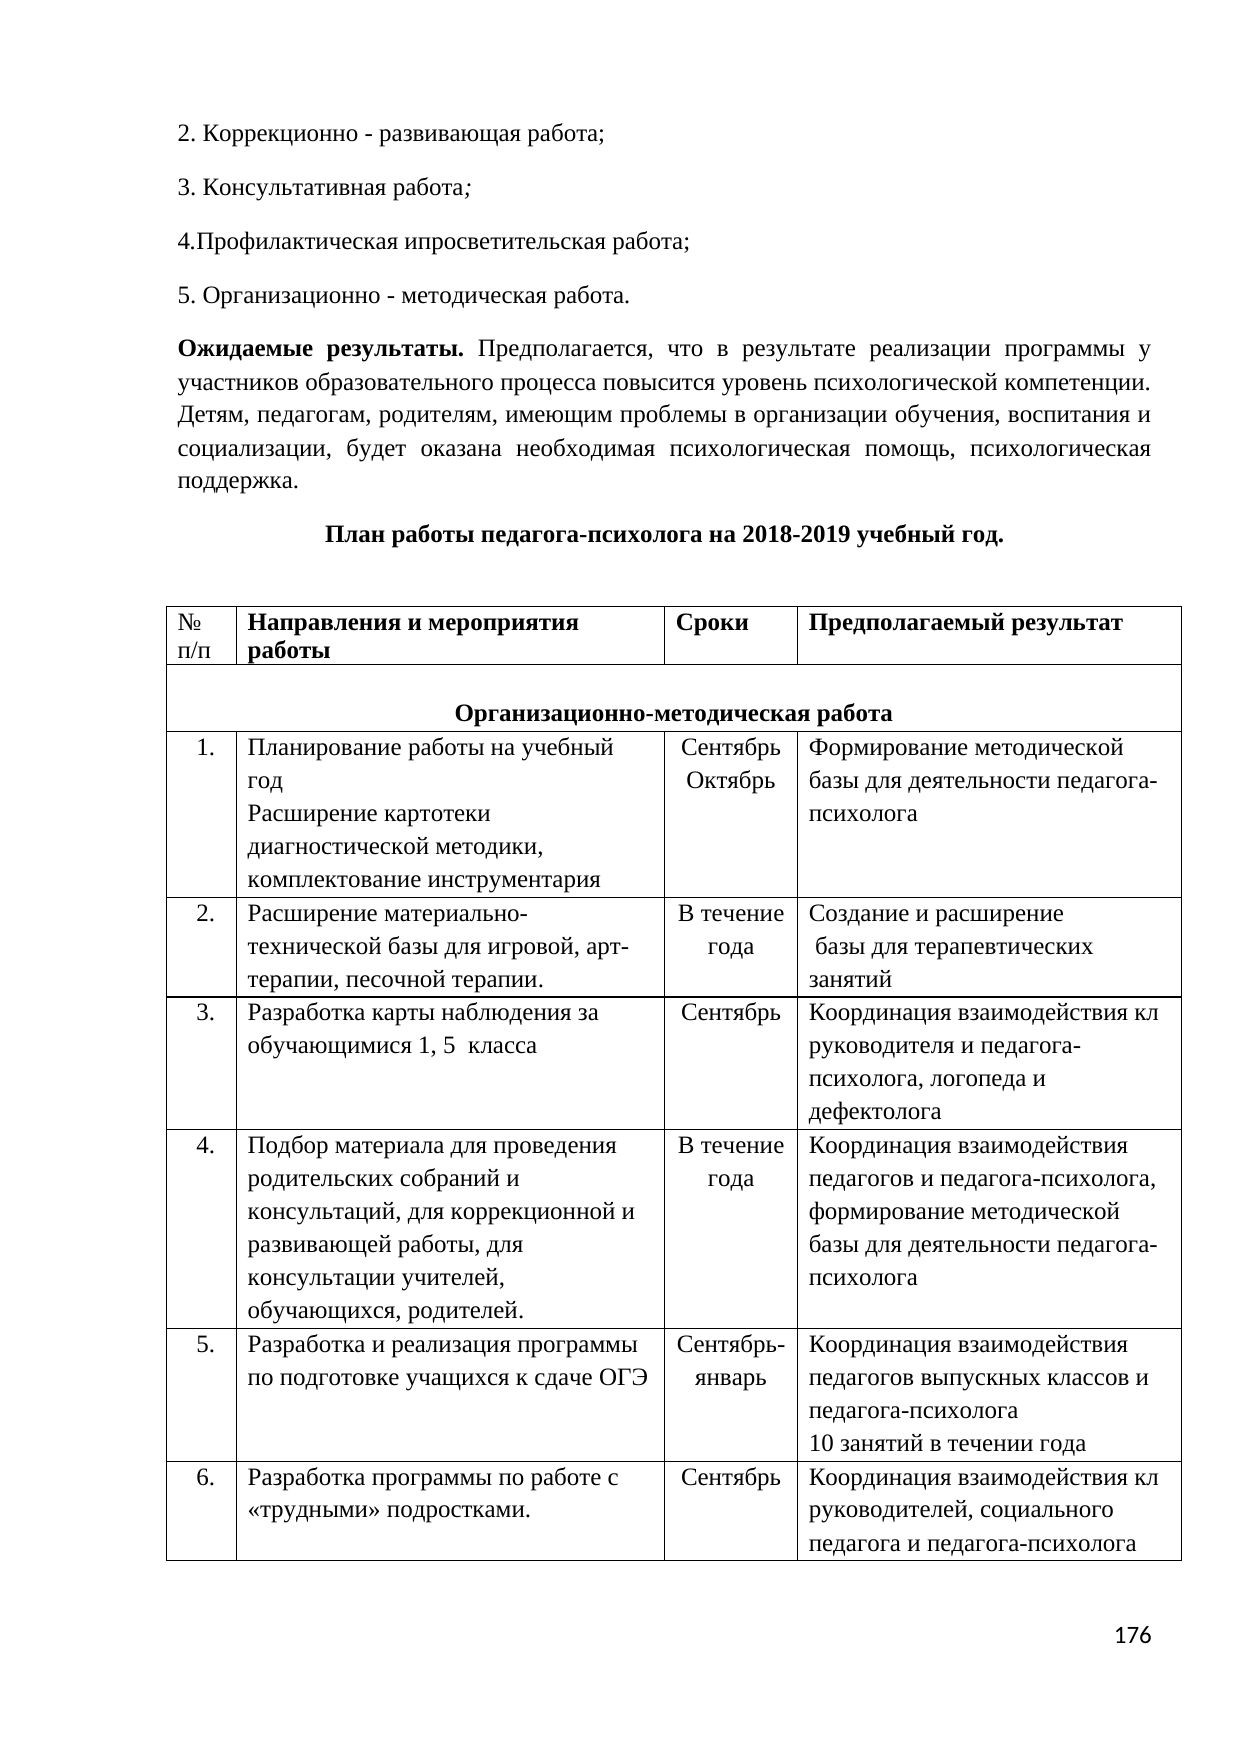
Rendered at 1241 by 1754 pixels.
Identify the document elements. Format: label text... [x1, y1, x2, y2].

text 5. Организационно - методическая работа. [177, 280, 1152, 308]
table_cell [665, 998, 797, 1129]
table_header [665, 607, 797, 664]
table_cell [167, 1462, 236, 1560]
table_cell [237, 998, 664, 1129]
text 3. Консультативная работа; [177, 172, 1152, 201]
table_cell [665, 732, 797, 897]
text План работы педагога-психолога на 2018-2019 учебный год. [177, 519, 1152, 548]
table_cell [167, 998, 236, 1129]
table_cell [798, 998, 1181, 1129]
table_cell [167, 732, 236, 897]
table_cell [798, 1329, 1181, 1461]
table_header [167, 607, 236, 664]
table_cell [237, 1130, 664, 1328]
text 2. Коррекционно - развивающая работа; [177, 118, 1152, 147]
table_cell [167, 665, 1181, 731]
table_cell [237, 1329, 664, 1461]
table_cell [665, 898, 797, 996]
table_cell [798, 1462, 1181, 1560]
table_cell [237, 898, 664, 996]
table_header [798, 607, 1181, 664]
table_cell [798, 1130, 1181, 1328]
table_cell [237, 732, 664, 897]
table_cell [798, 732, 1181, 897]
text 4.Профилактическая ипросветительская работа; [177, 226, 1152, 254]
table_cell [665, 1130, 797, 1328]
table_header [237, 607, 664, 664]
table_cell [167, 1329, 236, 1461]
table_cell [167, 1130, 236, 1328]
text Ожидаемые результаты. Предполагается, что в результате реализации программы у участников образовательного процесса повысится уровень психологической компетенции. Детям, педагогам, родителям, имеющим проблемы в организации обучения, воспитания и социализации, будет оказана необходимая психологическая помощь, психологическая поддержка. [177, 333, 1152, 494]
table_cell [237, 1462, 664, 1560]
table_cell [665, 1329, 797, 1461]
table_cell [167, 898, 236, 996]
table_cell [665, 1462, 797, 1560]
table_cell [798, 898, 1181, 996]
